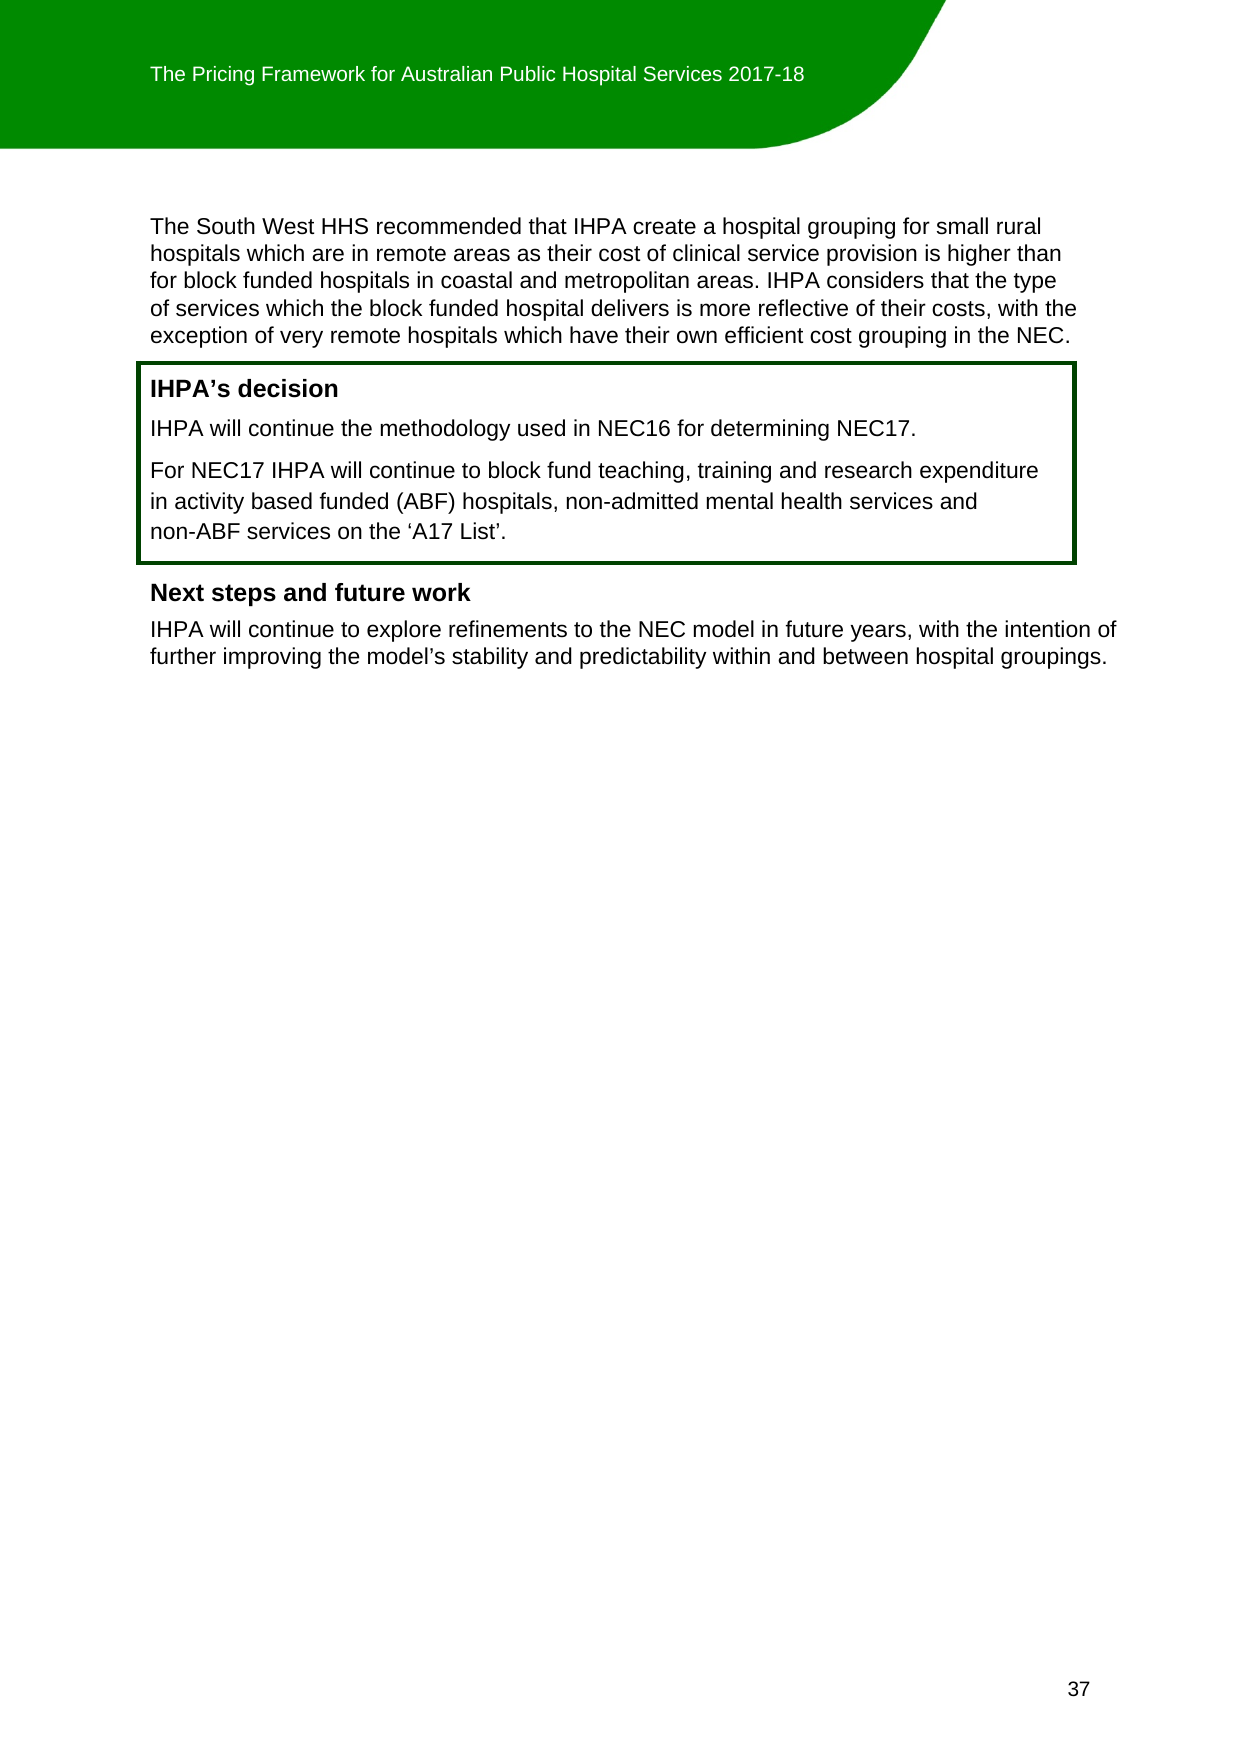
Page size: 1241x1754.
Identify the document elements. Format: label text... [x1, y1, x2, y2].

table_header IHPA’s decision IHPA will continue the methodology used in NEC16 for determining NEC17. For NEC17 IHPA will continue to block fund teaching, training and research expenditure in activity based funded (ABF) hospitals, non-admitted mental health services and non-ABF services on the ‘A17 List’. [141, 365, 1072, 561]
subtitle Next steps and future work [150, 578, 1090, 607]
text The South West HHS recommended that IHPA create a hospital grouping for small rural hospitals which are in remote areas as their cost of clinical service provision is higher than for block funded hospitals in coastal and metropolitan areas. IHPA considers that the type of services which the block funded hospital delivers is more reflective of their costs, with the exception of very remote hospitals which have their own efficient cost grouping in the NEC. [150, 213, 1095, 348]
text IHPA will continue to explore refinements to the NEC model in future years, with the intention of further improving the model’s stability and predictability within and between hospital groupings. [150, 615, 1154, 669]
